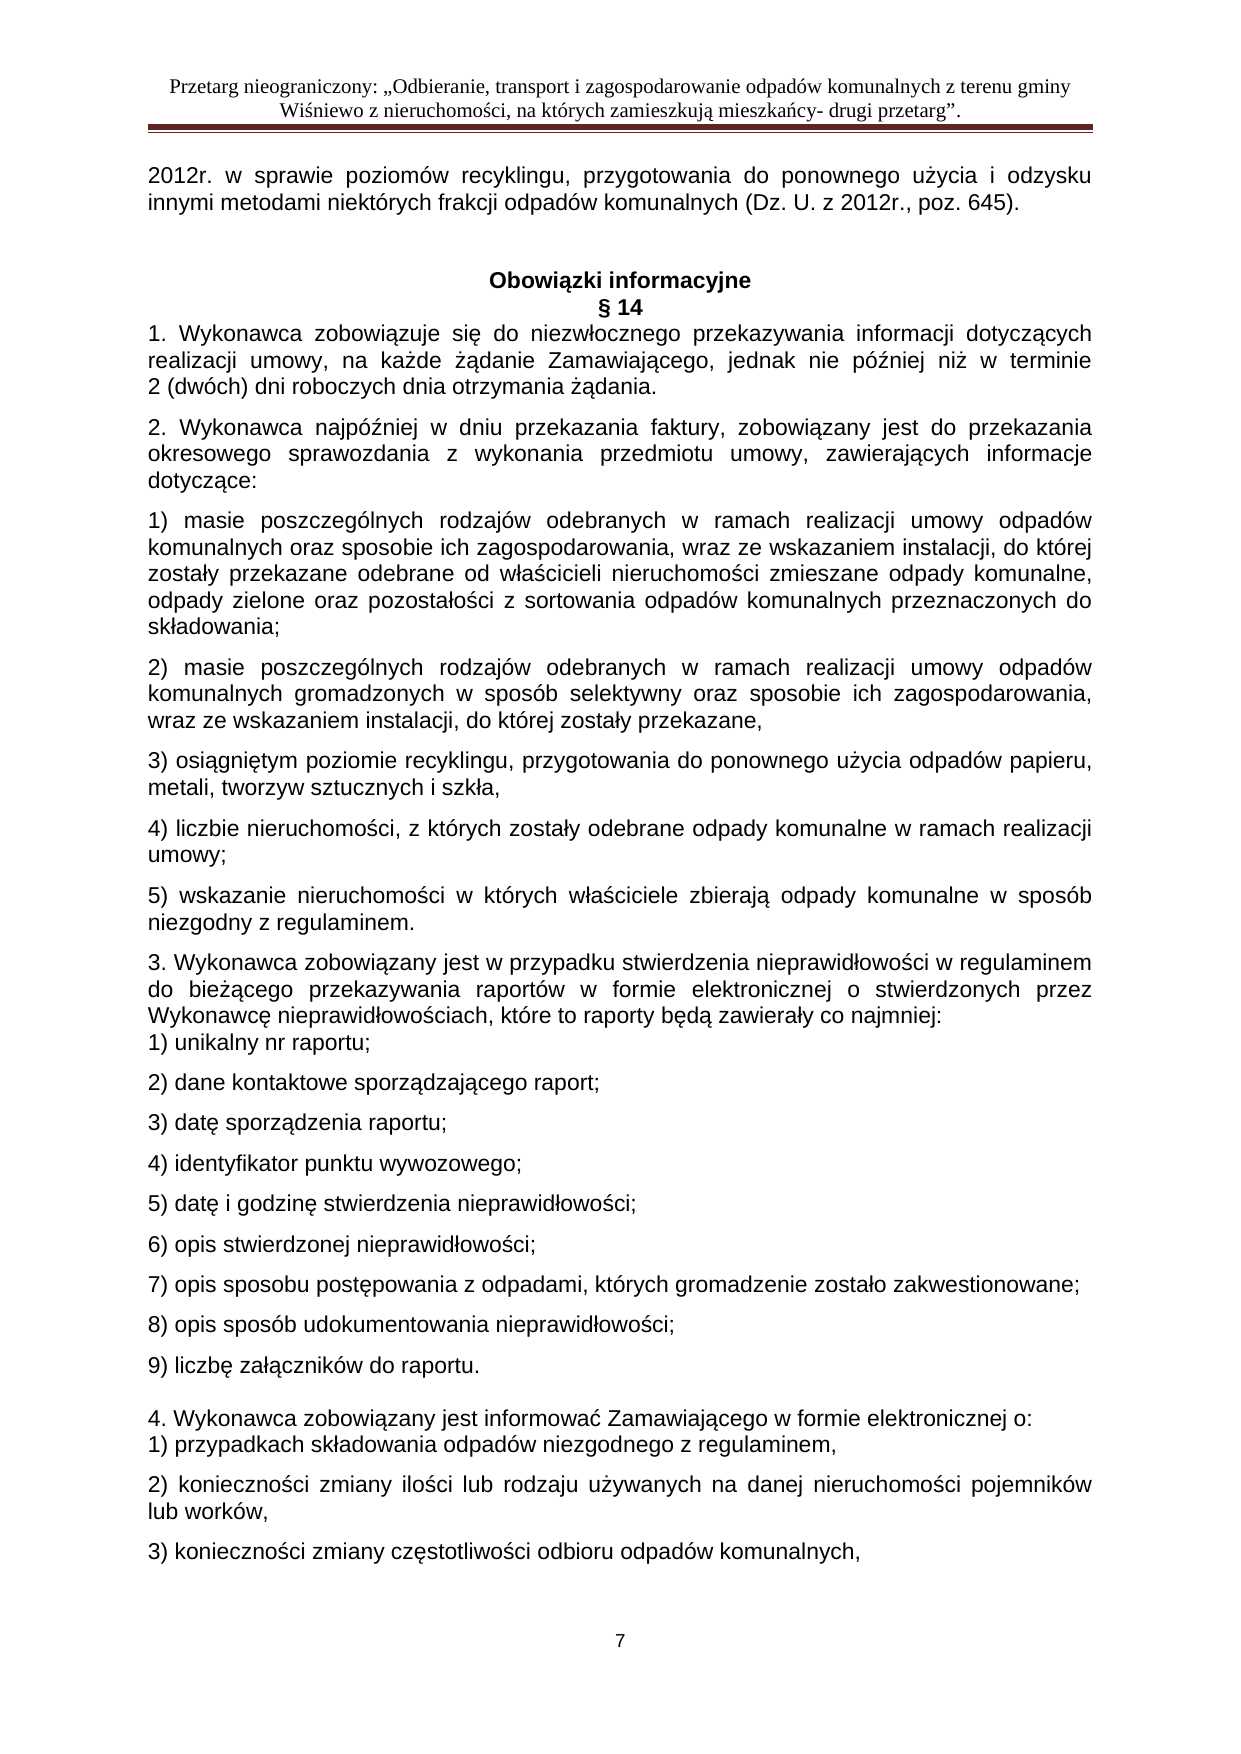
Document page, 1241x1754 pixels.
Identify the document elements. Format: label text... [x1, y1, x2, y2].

text 2. Wykonawca najpóźniej w dniu przekazania faktury, zobowiązany jest do przekazania okresowego sprawozdania z wykonania przedmiotu umowy, zawierających informacje dotyczące: [148, 414, 1093, 493]
text 1. Wykonawca zobowiązuje się do niezwłocznego przekazywania informacji dotyczących realizacji umowy, na każde żądanie Zamawiającego, jednak nie później niż w terminie 2 (dwóch) dni roboczych dnia otrzymania żądania. [148, 320, 1093, 399]
text 1) unikalny nr raportu; [148, 1028, 1093, 1055]
text 9) liczbę załączników do raportu. [148, 1352, 1093, 1378]
text 2) dane kontaktowe sporządzającego raport; [148, 1069, 1093, 1095]
text 5) wskazanie nieruchomości w których właściciele zbierają odpady komunalne w sposób niezgodny z regulaminem. [148, 882, 1093, 935]
text 4) identyfikator punktu wywozowego; [148, 1150, 1093, 1176]
text 4. Wykonawca zobowiązany jest informować Zamawiającego w formie elektronicznej o: [148, 1404, 1093, 1431]
text § 14 [148, 294, 1093, 320]
text 3) osiągniętym poziomie recyklingu, przygotowania do ponownego użycia odpadów papieru, metali, tworzyw sztucznych i szkła, [148, 747, 1093, 800]
text Obowiązki informacyjne [148, 267, 1093, 294]
text 3) datę sporządzenia raportu; [148, 1109, 1093, 1136]
text 3. Wykonawca zobowiązany jest w przypadku stwierdzenia nieprawidłowości w regulaminem do bieżącego przekazywania raportów w formie elektronicznej o stwierdzonych przez Wykonawcę nieprawidłowościach, które to raporty będą zawierały co najmniej: [148, 949, 1093, 1028]
text 3) konieczności zmiany częstotliwości odbioru odpadów komunalnych, [148, 1538, 1093, 1564]
text 1) przypadkach składowania odpadów niezgodnego z regulaminem, [148, 1431, 1093, 1457]
text 7) opis sposobu postępowania z odpadami, których gromadzenie zostało zakwestionowane; [148, 1271, 1093, 1297]
text 1) masie poszczególnych rodzajów odebranych w ramach realizacji umowy odpadów komunalnych oraz sposobie ich zagospodarowania, wraz ze wskazaniem instalacji, do której zostały przekazane odebrane od właścicieli nieruchomości zmieszane odpady komunalne, odpady zielone oraz pozostałości z sortowania odpadów komunalnych przeznaczonych do składowania; [148, 507, 1093, 639]
text 4) liczbie nieruchomości, z których zostały odebrane odpady komunalne w ramach realizacji umowy; [148, 815, 1093, 867]
text 2) konieczności zmiany ilości lub rodzaju używanych na danej nieruchomości pojemników lub worków, [148, 1471, 1093, 1524]
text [148, 162, 1093, 215]
text 6) opis stwierdzonej nieprawidłowości; [148, 1231, 1093, 1257]
text 5) datę i godzinę stwierdzenia nieprawidłowości; [148, 1190, 1093, 1216]
text 8) opis sposób udokumentowania nieprawidłowości; [148, 1311, 1093, 1338]
text 2) masie poszczególnych rodzajów odebranych w ramach realizacji umowy odpadów komunalnych gromadzonych w sposób selektywny oraz sposobie ich zagospodarowania, wraz ze wskazaniem instalacji, do której zostały przekazane, [148, 654, 1093, 733]
